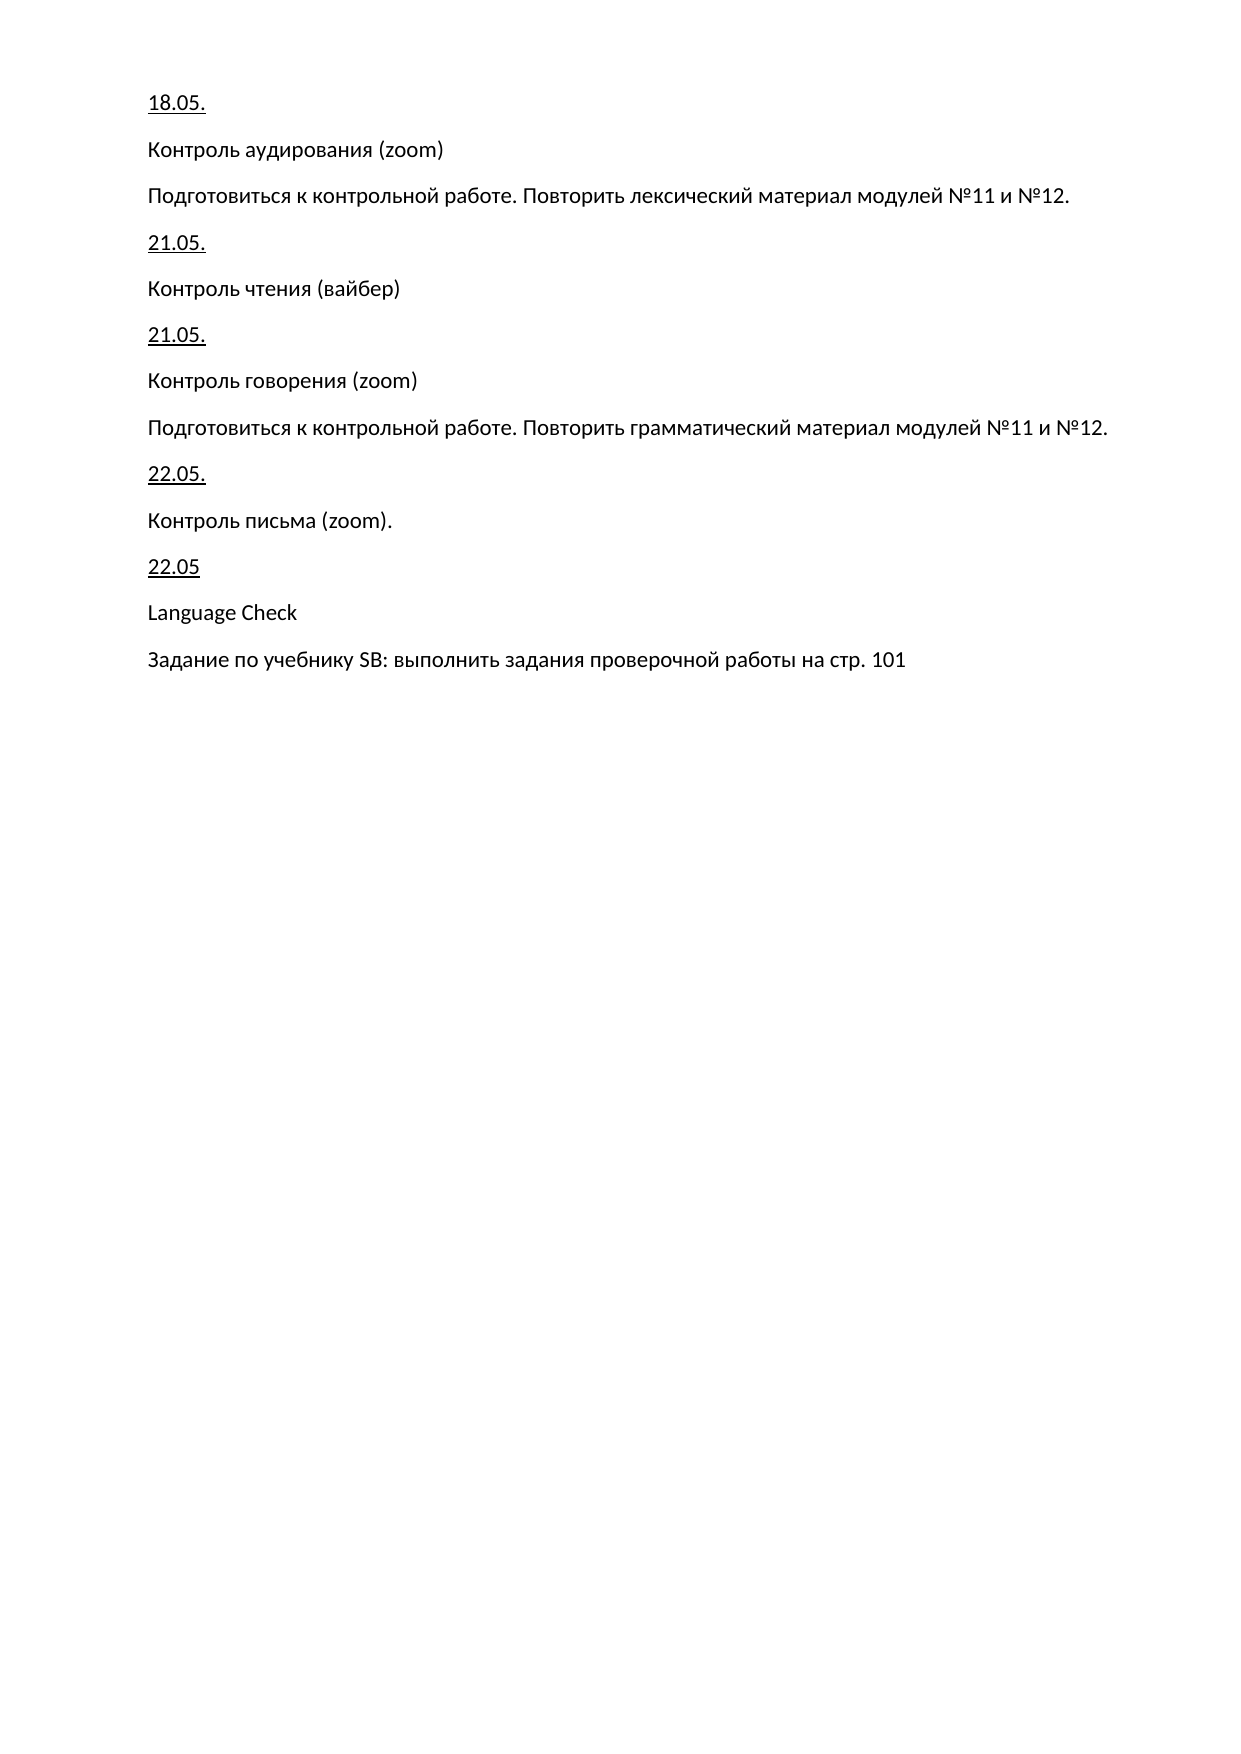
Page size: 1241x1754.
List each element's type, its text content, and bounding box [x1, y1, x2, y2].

text Language Check [148, 598, 1152, 626]
text 21.05. [148, 320, 1152, 348]
text Контроль аудирования (zoom) [148, 135, 1152, 163]
text Контроль письма (zoom). [148, 506, 1152, 534]
text 21.05. [148, 228, 1152, 256]
text Подготовиться к контрольной работе. Повторить лексический материал модулей №11 и №12. [148, 181, 1152, 209]
text Задание по учебнику SВ: выполнить задания проверочной работы на стр. 101 [148, 645, 1152, 673]
text 18.05. [148, 88, 1152, 117]
text Подготовиться к контрольной работе. Повторить грамматический материал модулей №11 и №12. [148, 413, 1152, 441]
text Контроль говорения (zoom) [148, 367, 1152, 395]
text 22.05. [148, 459, 1152, 487]
text Контроль чтения (вайбер) [148, 274, 1152, 302]
text 22.05 [148, 552, 1152, 580]
